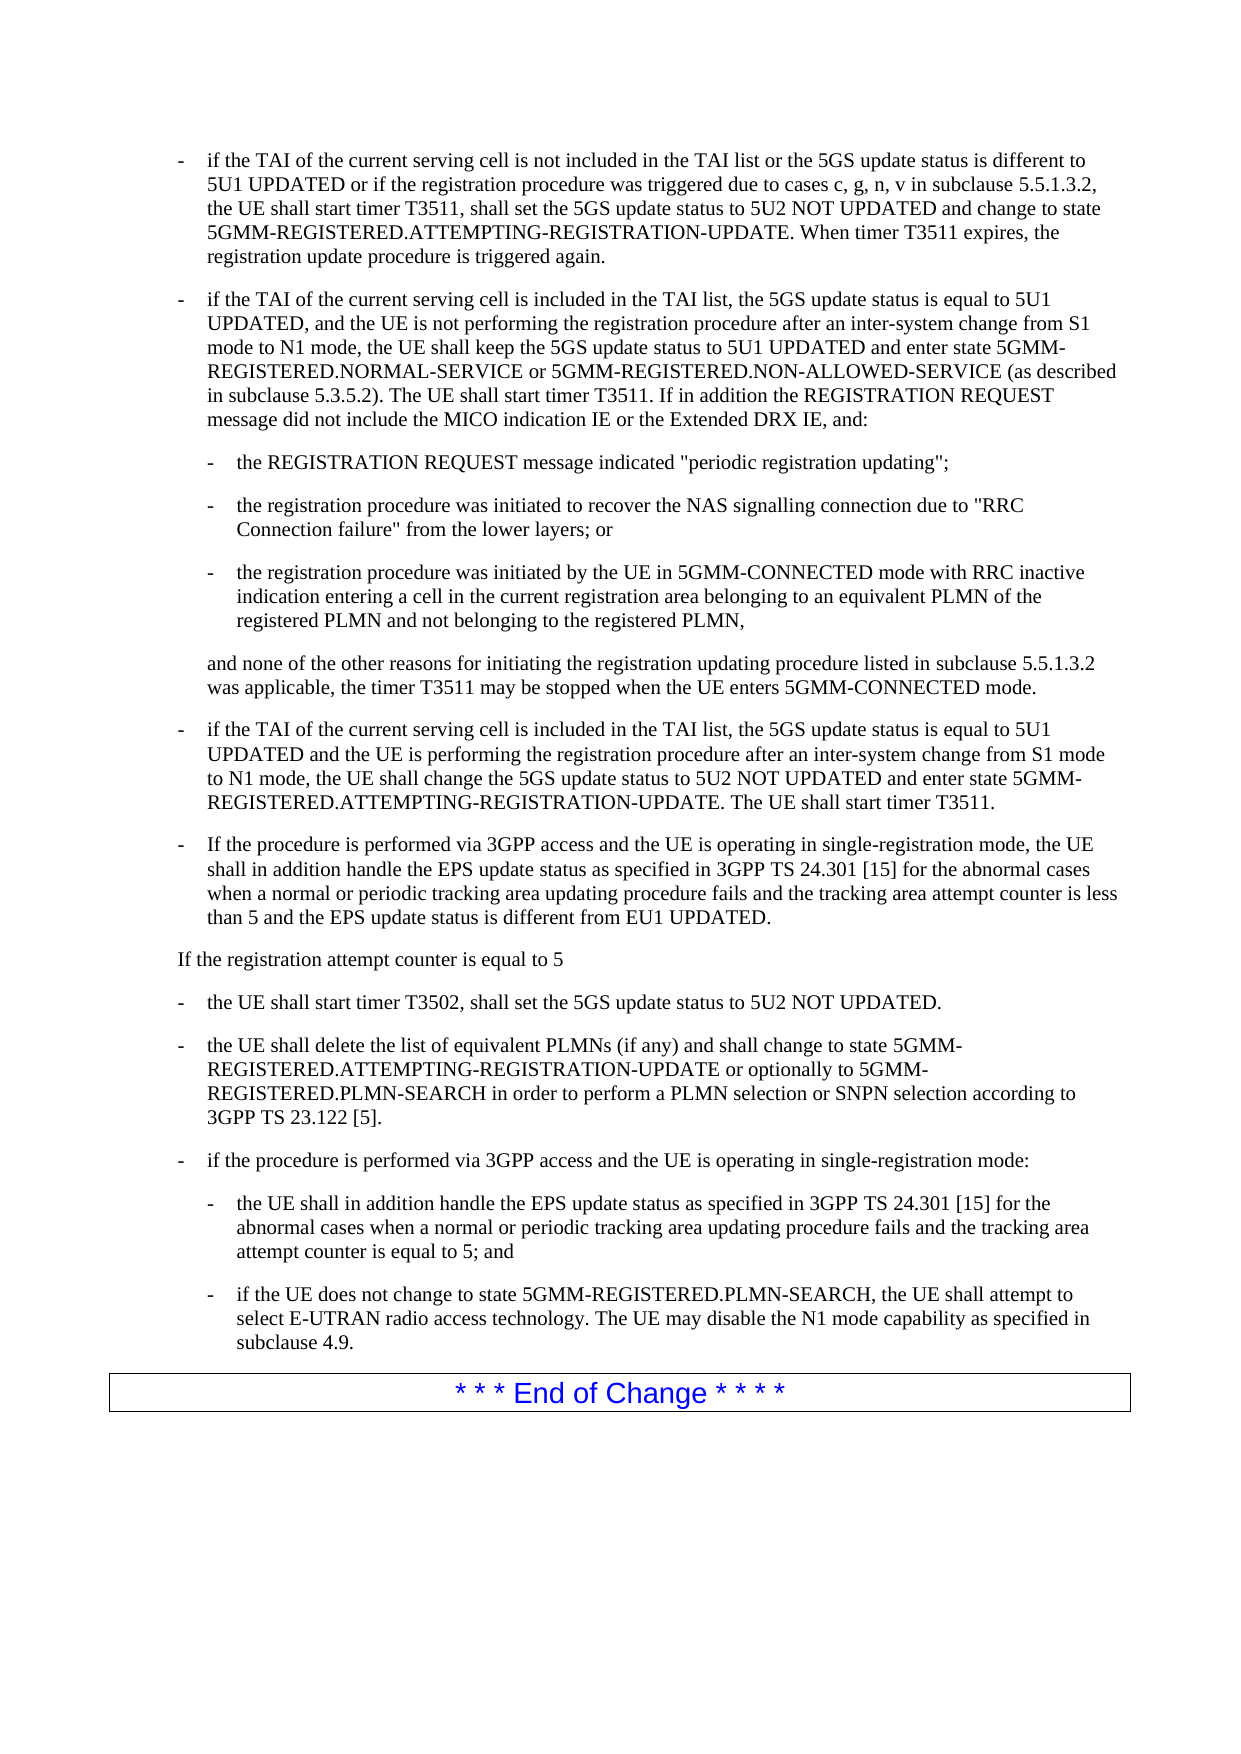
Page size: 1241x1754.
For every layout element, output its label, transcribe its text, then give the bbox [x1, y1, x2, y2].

text - the registration procedure was initiated to recover the NAS signalling connection due to "RRC Connection failure" from the lower layers; or [207, 493, 1122, 541]
text - If the procedure is performed via 3GPP access and the UE is operating in single-registration mode, the UE shall in addition handle the EPS update status as specified in 3GPP TS 24.301 [15] for the abnormal cases when a normal or periodic tracking area updating procedure fails and the tracking area attempt counter is less than 5 and the EPS update status is different from EU1 UPDATED. [177, 832, 1122, 929]
text - if the UE does not change to state 5GMM-REGISTERED.PLMN-SEARCH, the UE shall attempt to select E-UTRAN radio access technology. The UE may disable the N1 mode capability as specified in subclause 4.9. [207, 1282, 1122, 1354]
text - if the procedure is performed via 3GPP access and the UE is operating in single-registration mode: [177, 1148, 1122, 1172]
text and none of the other reasons for initiating the registration updating procedure listed in subclause 5.5.1.3.2 was applicable, the timer T3511 may be stopped when the UE enters 5GMM-CONNECTED mode. [177, 651, 1122, 699]
text - the UE shall in addition handle the EPS update status as specified in 3GPP TS 24.301 [15] for the abnormal cases when a normal or periodic tracking area updating procedure fails and the tracking area attempt counter is equal to 5; and [207, 1191, 1122, 1263]
text - the registration procedure was initiated by the UE in 5GMM-CONNECTED mode with RRC inactive indication entering a cell in the current registration area belonging to an equivalent PLMN of the registered PLMN and not belonging to the registered PLMN, [207, 559, 1122, 632]
text - the UE shall delete the list of equivalent PLMNs (if any) and shall change to state 5GMM-REGISTERED.ATTEMPTING-REGISTRATION-UPDATE or optionally to 5GMM-REGISTERED.PLMN-SEARCH in order to perform a PLMN selection or SNPN selection according to 3GPP TS 23.122 [5]. [177, 1033, 1122, 1129]
text - the UE shall start timer T3502, shall set the 5GS update status to 5U2 NOT UPDATED. [177, 990, 1122, 1014]
text - if the TAI of the current serving cell is included in the TAI list, the 5GS update status is equal to 5U1 UPDATED and the UE is performing the registration procedure after an inter-system change from S1 mode to N1 mode, the UE shall change the 5GS update status to 5U2 NOT UPDATED and enter state 5GMM-REGISTERED.ATTEMPTING-REGISTRATION-UPDATE. The UE shall start timer T3511. [177, 717, 1122, 814]
text - if the TAI of the current serving cell is included in the TAI list, the 5GS update status is equal to 5U1 UPDATED, and the UE is not performing the registration procedure after an inter-system change from S1 mode to N1 mode, the UE shall keep the 5GS update status to 5U1 UPDATED and enter state 5GMM-REGISTERED.NORMAL-SERVICE or 5GMM-REGISTERED.NON-ALLOWED-SERVICE (as described in subclause 5.3.5.2). The UE shall start timer T3511. If in addition the REGISTRATION REQUEST message did not include the MICO indication IE or the Extended DRX IE, and: [177, 287, 1122, 431]
text * * * End of Change * * * * [110, 1374, 1130, 1411]
text If the registration attempt counter is equal to 5 [148, 947, 1122, 971]
text - the REGISTRATION REQUEST message indicated "periodic registration updating"; [207, 450, 1122, 474]
text - if the TAI of the current serving cell is not included in the TAI list or the 5GS update status is different to 5U1 UPDATED or if the registration procedure was triggered due to cases c, g, n, v in subclause 5.5.1.3.2, the UE shall start timer T3511, shall set the 5GS update status to 5U2 NOT UPDATED and change to state 5GMM-REGISTERED.ATTEMPTING-REGISTRATION-UPDATE. When timer T3511 expires, the registration update procedure is triggered again. [177, 148, 1122, 268]
